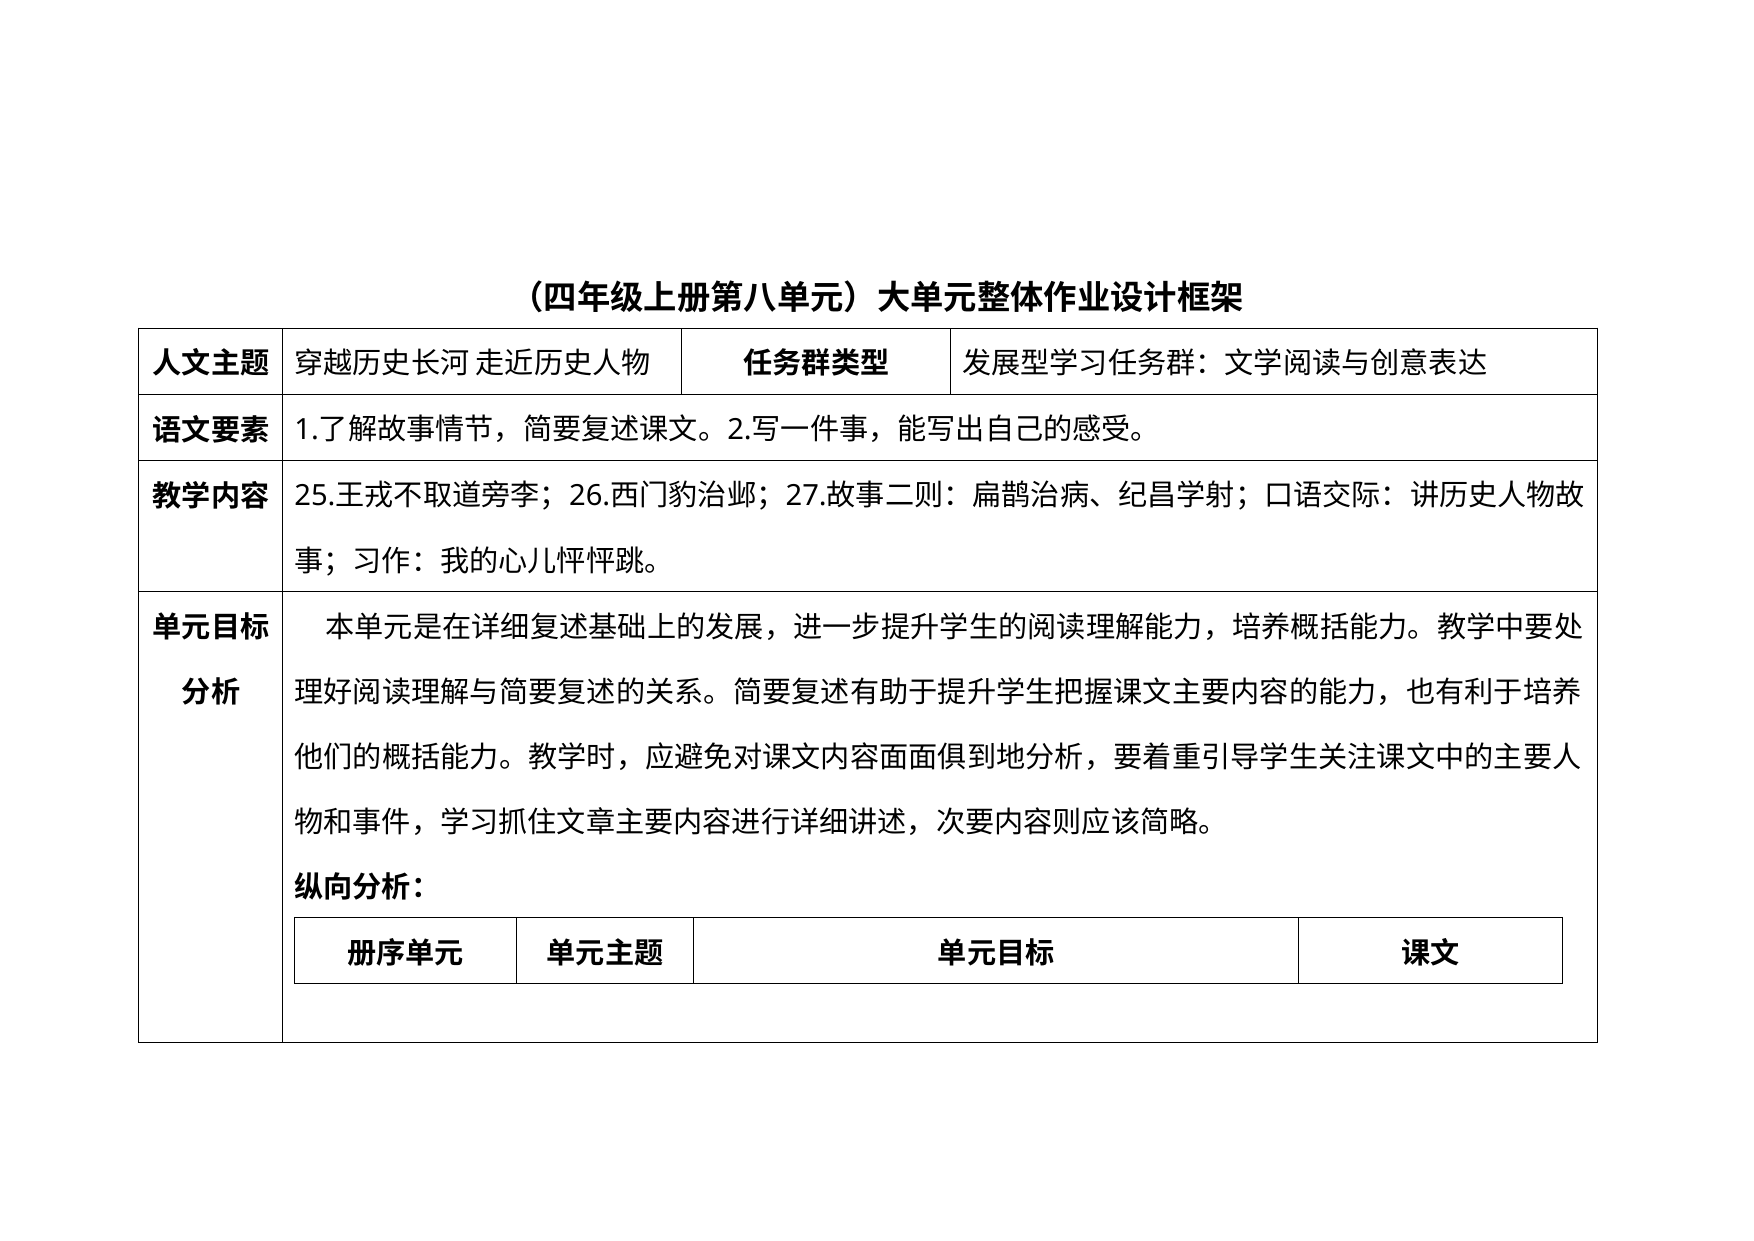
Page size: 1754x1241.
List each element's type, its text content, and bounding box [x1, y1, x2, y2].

table_cell 单元目标分析 [139, 592, 282, 1042]
table_cell 语文要素 [139, 395, 282, 460]
table_cell 教学内容 [139, 461, 282, 591]
table_header 发展型学习任务群：文学阅读与创意表达 [951, 329, 1597, 394]
table_header 穿越历史长河 走近历史人物 [283, 329, 681, 394]
text （四年级上册第八单元）大单元整体作业设计框架 [150, 263, 1604, 328]
table_cell 25.王戎不取道旁李；26.西门豹治邺；27.故事二则：扁鹊治病、纪昌学射；口语交际：讲历史人物故事；习作：我的心儿怦怦跳。 [283, 461, 1597, 591]
table_header 任务群类型 [682, 329, 950, 394]
table_header 人文主题 [139, 329, 282, 394]
table_cell 1.了解故事情节，简要复述课文。2.写一件事，能写出自己的感受。 [283, 395, 1597, 460]
